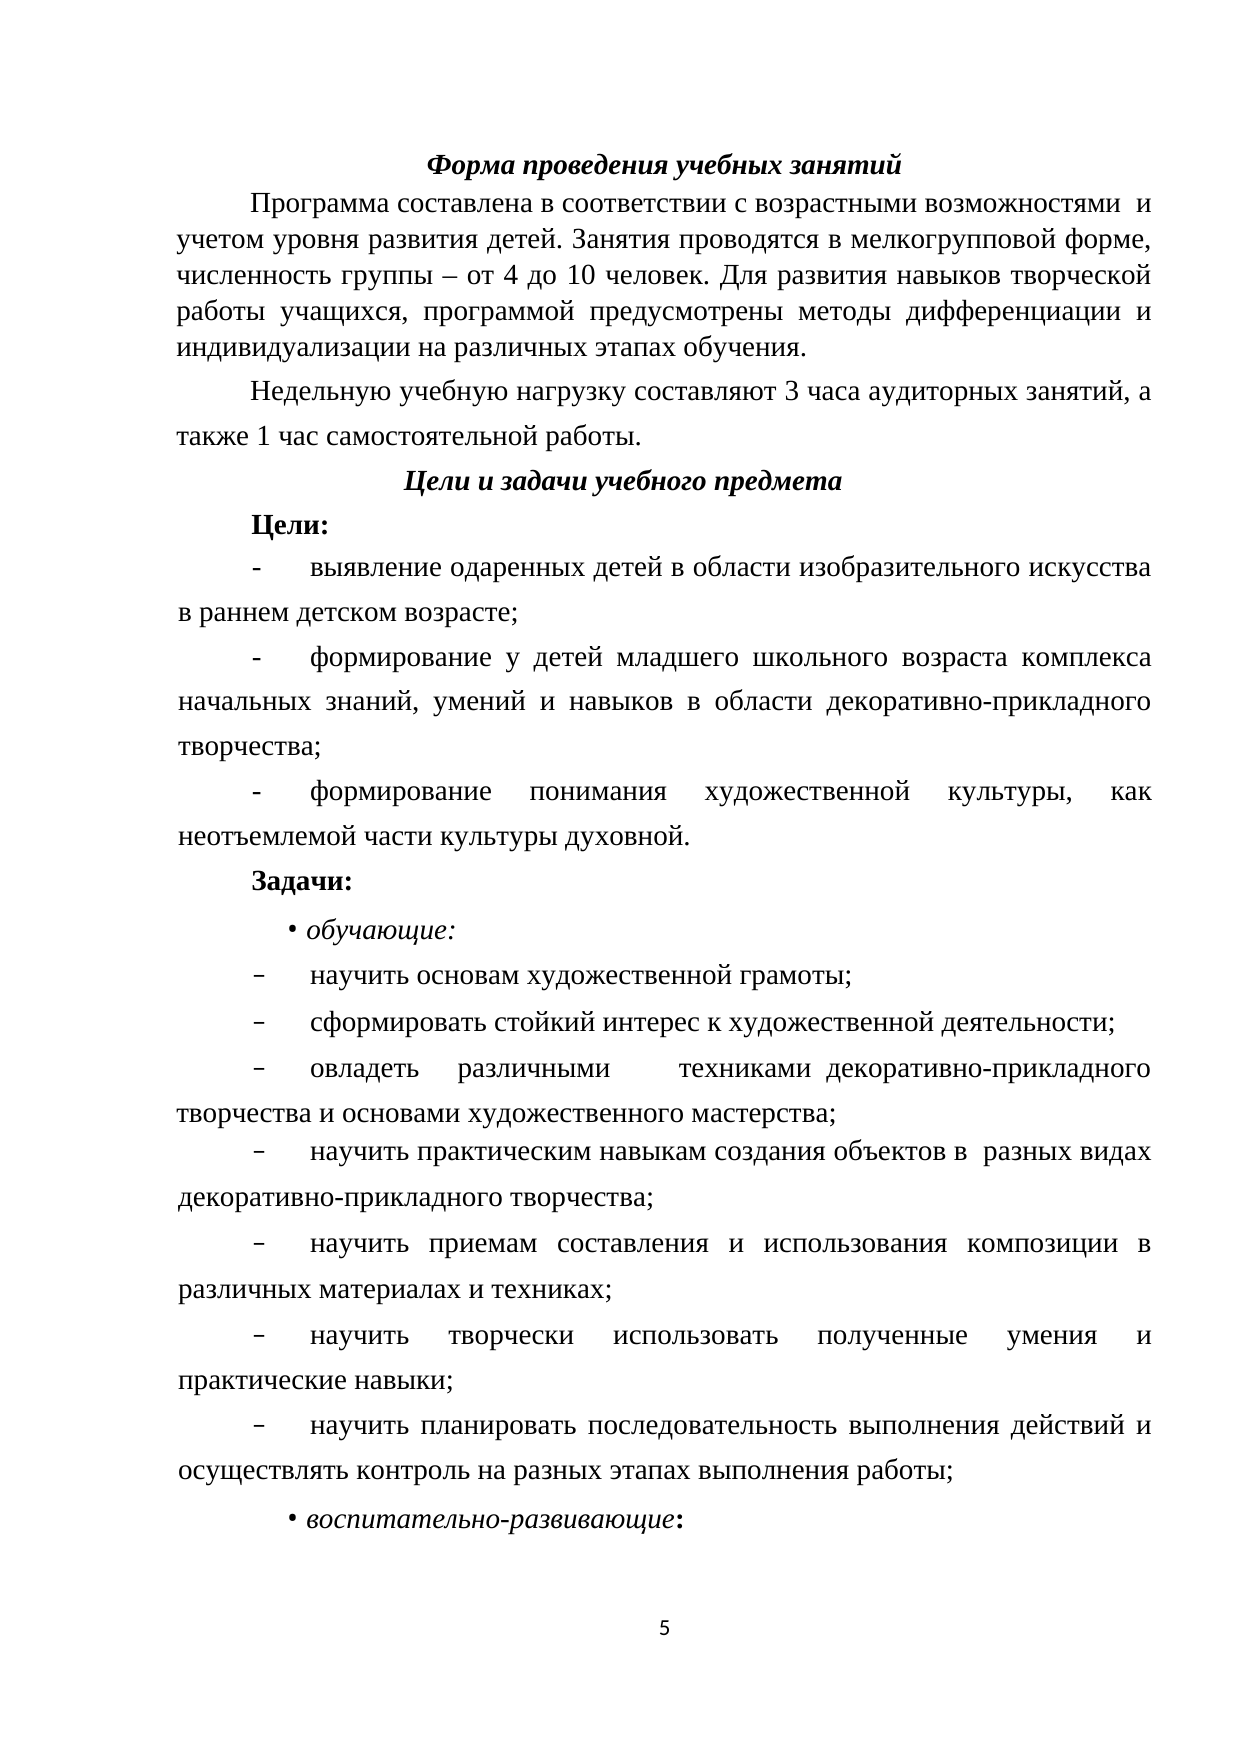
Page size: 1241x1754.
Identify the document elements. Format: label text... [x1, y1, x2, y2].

subtitle Форма проведения учебных занятий [199, 147, 1129, 181]
list формирование у детей младшего школьного возраста комплекса начальных знаний, умений и навыков в области декоративно-прикладного творчества; [178, 639, 1152, 762]
text Задачи: [251, 863, 1151, 896]
list выявление одаренных детей в области изобразительного искусства в раннем детском возрасте; [178, 549, 1152, 627]
list овладеть различными техниками декоративно-прикладного [178, 1049, 1152, 1085]
text Программа составлена в соответствии с возрастными возможностями и учетом уровня развития детей. Занятия проводятся в мелкогрупповой форме, численность группы – от 4 до 10 человек. Для развития навыков творческой работы учащихся, программой предусмотрены методы дифференциации и индивидуализации на различных этапах обучения. [176, 185, 1152, 363]
list научить приемам составления и использования композиции в различных материалах и техниках; [178, 1224, 1152, 1305]
list научить творчески использовать полученные умения и практические навыки; [178, 1316, 1152, 1395]
text Недельную учебную нагрузку составляют 3 часа аудиторных занятий, а также 1 час самостоятельной работы. [176, 373, 1152, 451]
text • обучающие: [287, 908, 1152, 948]
list научить основам художественной грамоты; [178, 956, 1152, 991]
list научить практическим навыкам создания объектов в разных видах декоративно-прикладного творчества; [178, 1132, 1152, 1212]
text Цели: [251, 507, 1151, 541]
text творчества и основами художественного мастерства; [176, 1095, 1152, 1129]
list сформировать стойкий интерес к художественной деятельности; [178, 1003, 1152, 1038]
text Цели и задачи учебного предмета [88, 463, 1152, 496]
text • воспитательно-развивающие: [287, 1497, 1152, 1537]
list научить планировать последовательность выполнения действий и осуществлять контроль на разных этапах выполнения работы; [178, 1406, 1152, 1486]
list формирование понимания художественной культуры, как неотъемлемой части культуры духовной. [178, 773, 1152, 851]
